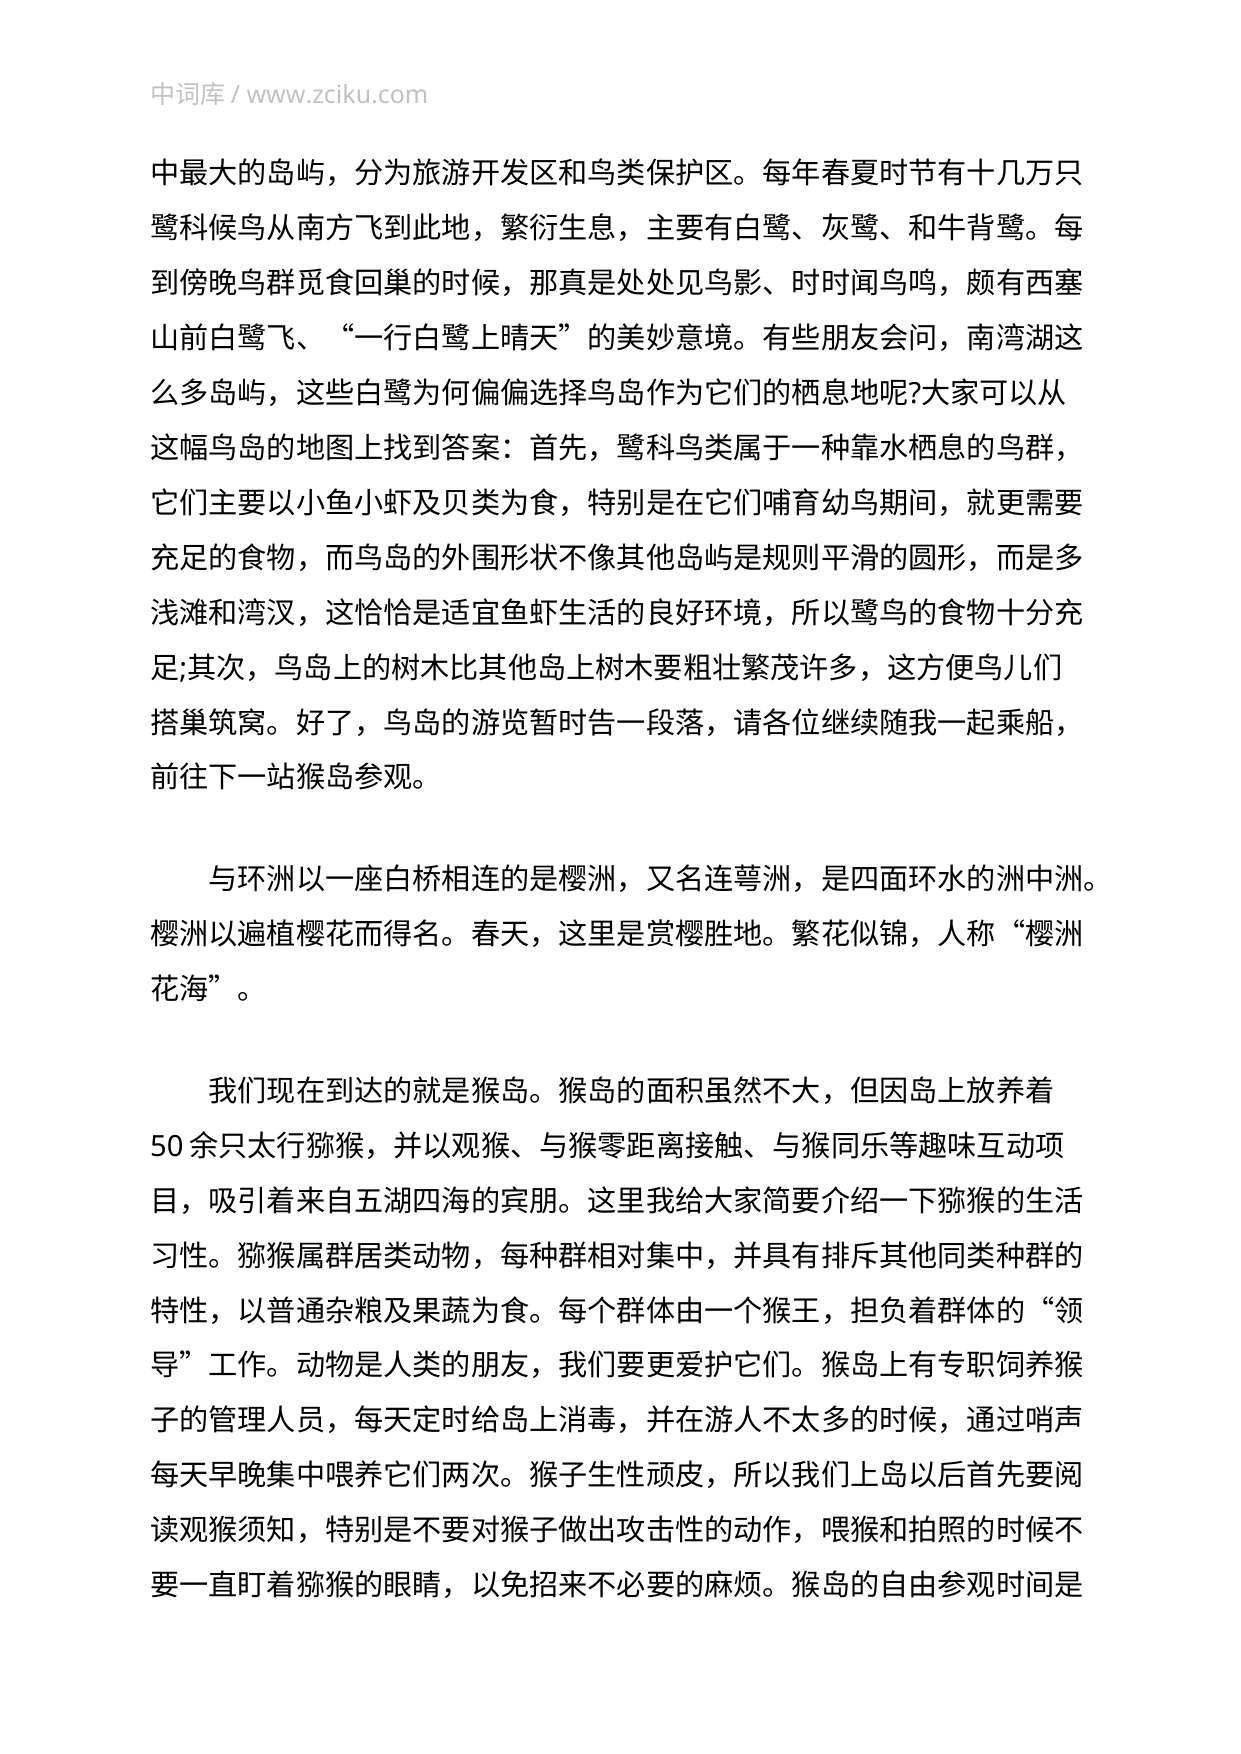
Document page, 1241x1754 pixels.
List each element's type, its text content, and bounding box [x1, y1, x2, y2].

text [150, 150, 1090, 796]
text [150, 1067, 1090, 1604]
text 与环洲以一座白桥相连的是樱洲，又名连萼洲，是四面环水的洲中洲。樱洲以遍植樱花而得名。春天，这里是赏樱胜地。繁花似锦，人称“樱洲花海”。 [150, 856, 1090, 1008]
